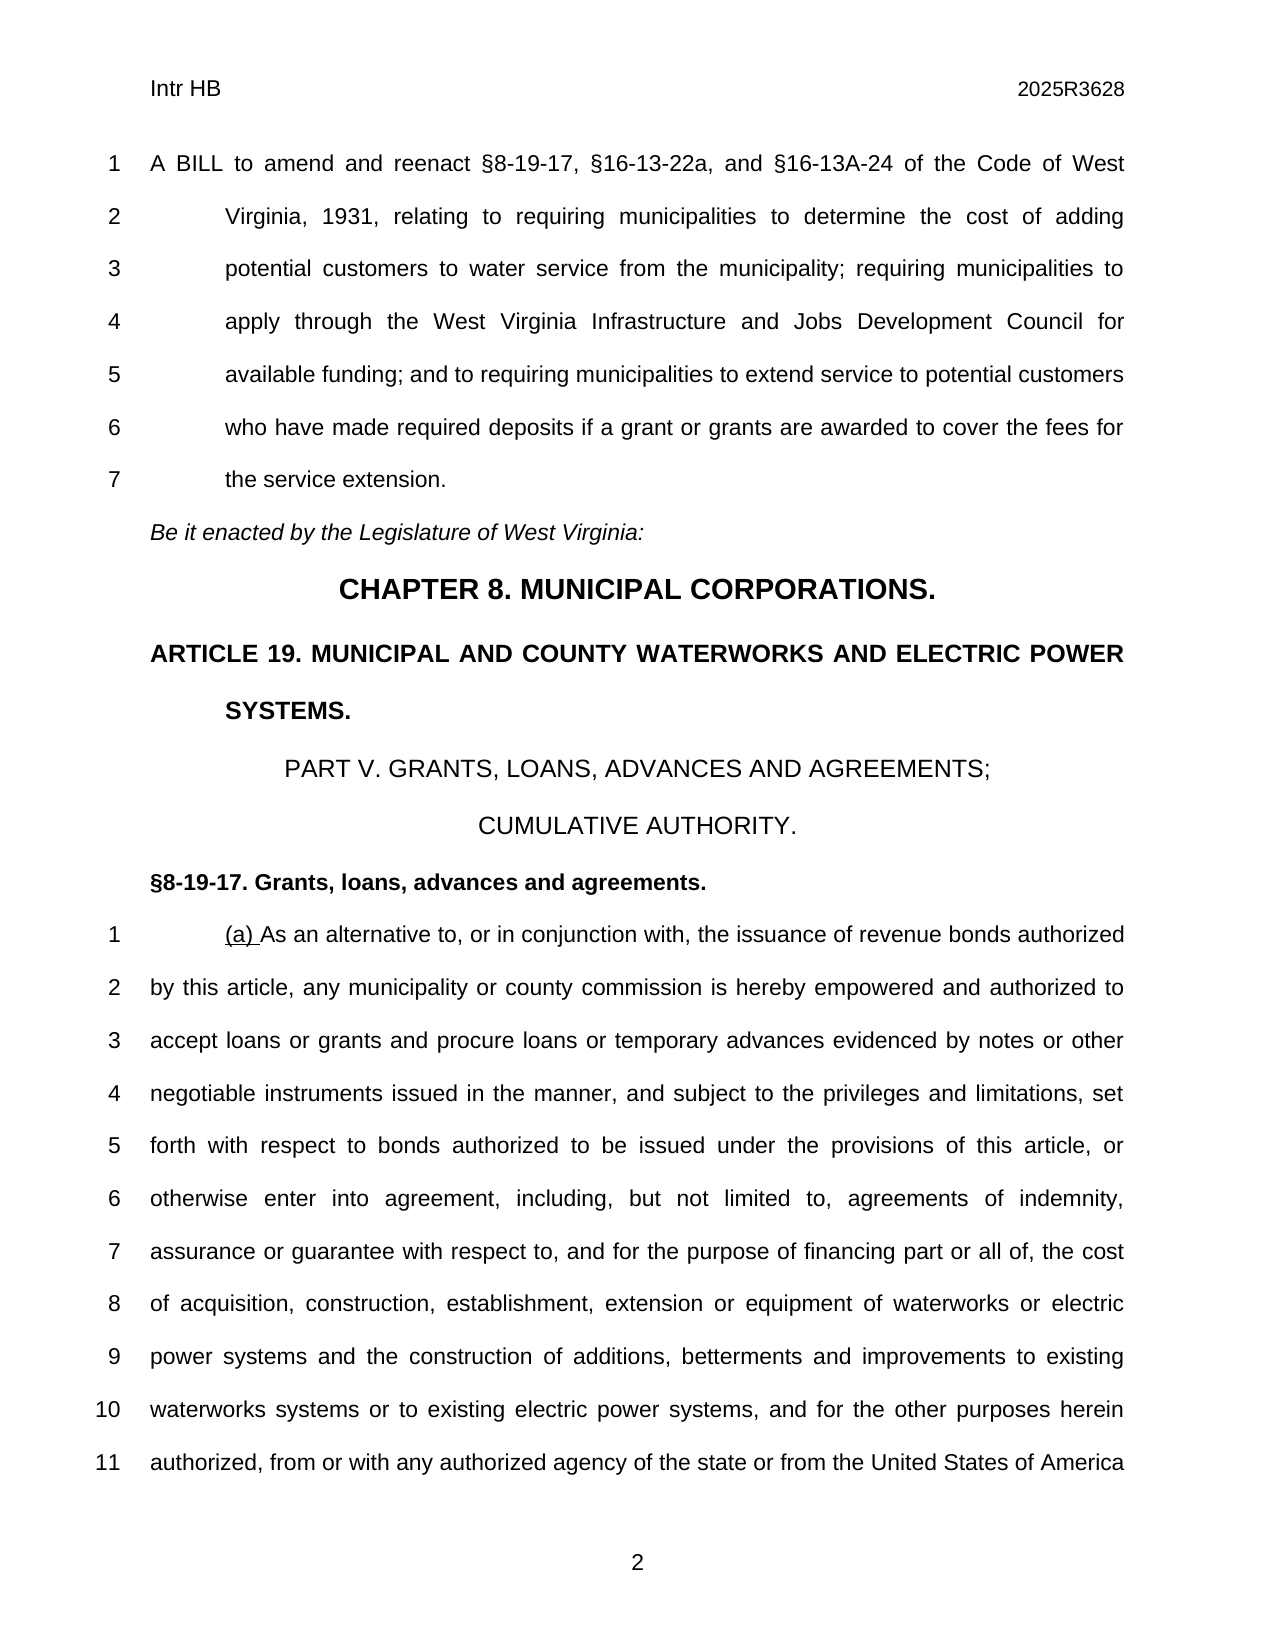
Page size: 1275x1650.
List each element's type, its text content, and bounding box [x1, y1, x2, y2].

title A BILL to amend and reenact §8-19-17, §16-13-22a, and §16-13A-24 of the Code of West Virginia, 1931, relating to requiring municipalities to determine the cost of adding potential customers to water service from the municipality; requiring municipalities to apply through the West Virginia Infrastructure and Jobs Development Council for available funding; and to requiring municipalities to extend service to potential customers who have made required deposits if a grant or grants are awarded to cover the fees for the service extension. [150, 150, 1125, 493]
subtitle CUMULATIVE AUTHORITY. [150, 811, 1125, 840]
subtitle chapter 8. municipal corporations. [150, 572, 1125, 605]
subtitle §8-19-17. Grants, loans, advances and agreements. [150, 869, 1125, 895]
text Be it enacted by the Legislature of West Virginia: [150, 519, 1125, 545]
subtitle Article 19. municipal and county waterworks and electric power systems. [150, 639, 1125, 725]
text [150, 921, 1125, 1475]
subtitle PART V. GRANTS, LOANS, ADVANCES AND AGREEMENTS; [150, 754, 1125, 782]
